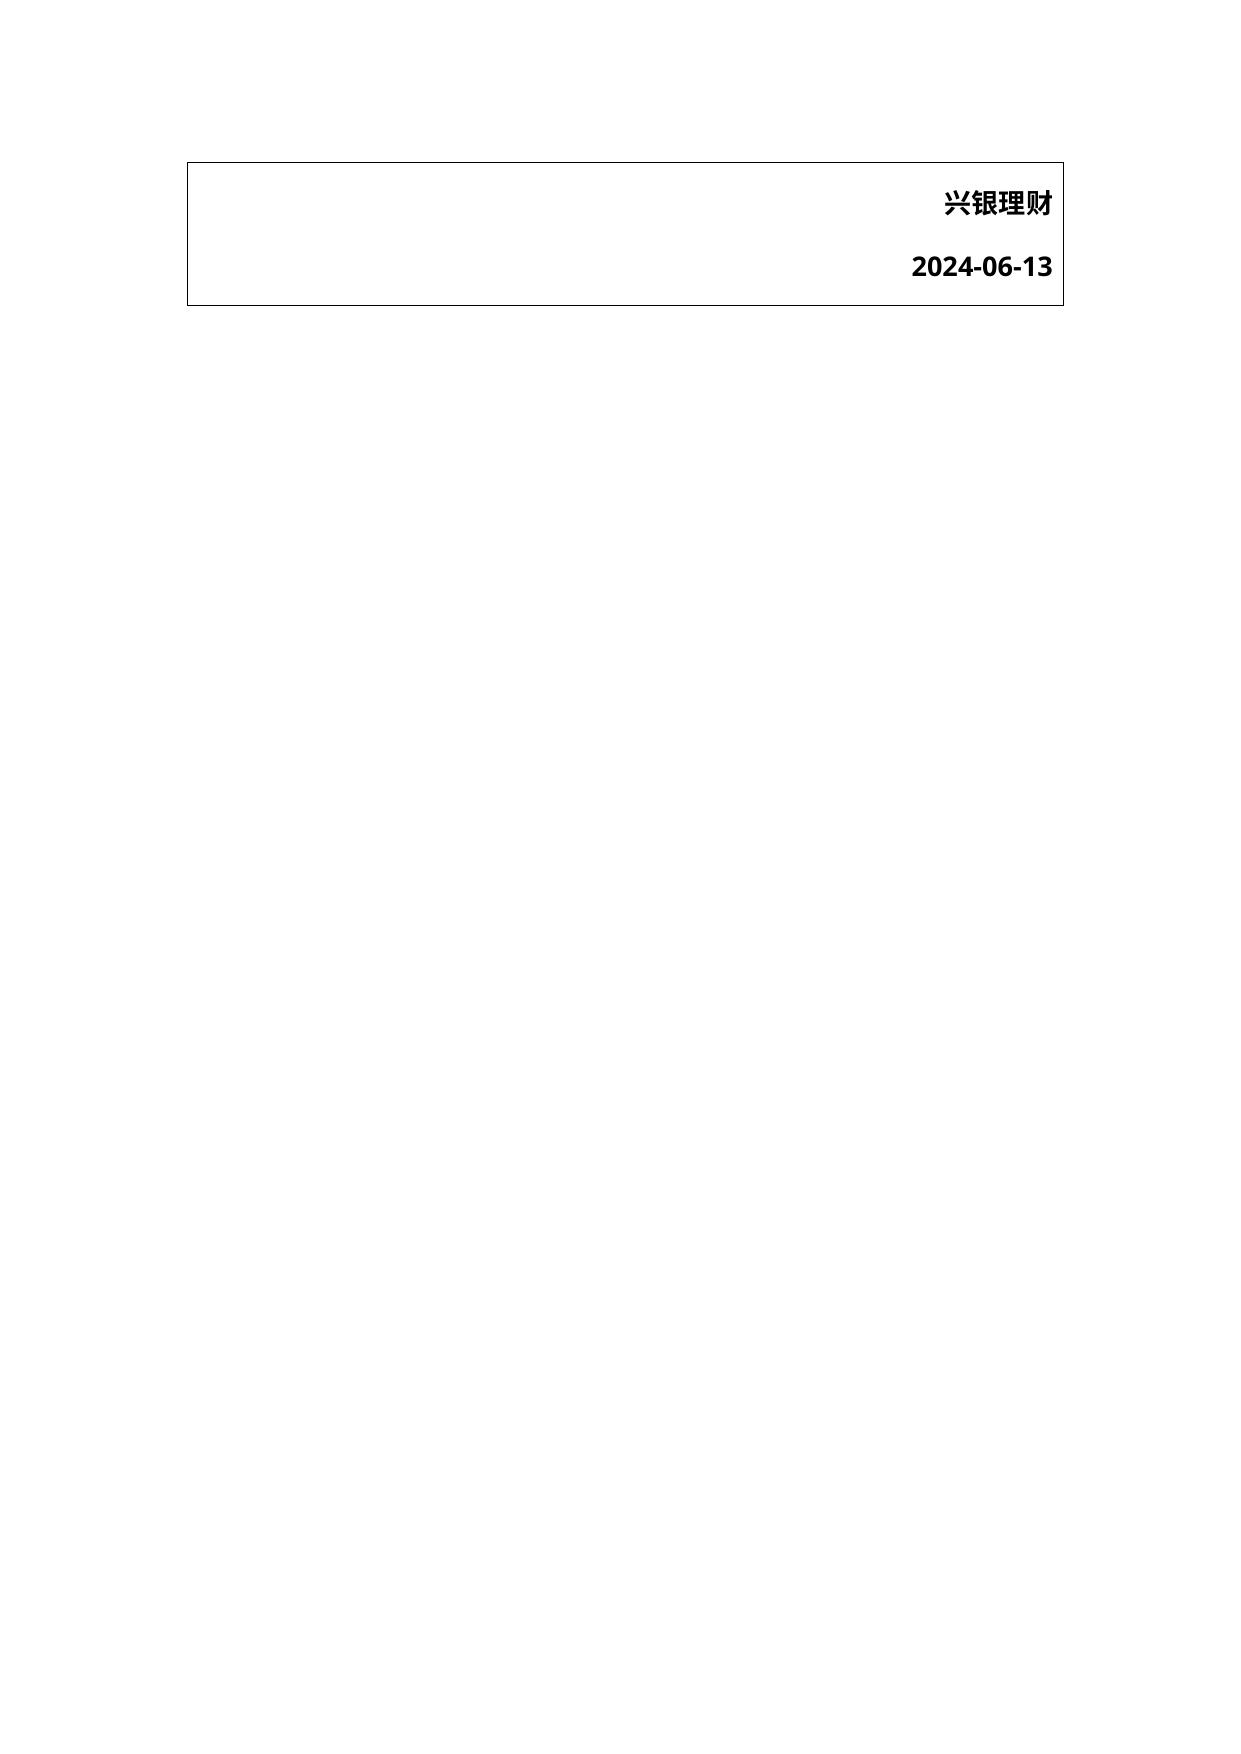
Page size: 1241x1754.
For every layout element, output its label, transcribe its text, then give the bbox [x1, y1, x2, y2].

text 2024-06-13 [188, 227, 1063, 305]
text 兴银理财 [188, 163, 1063, 227]
